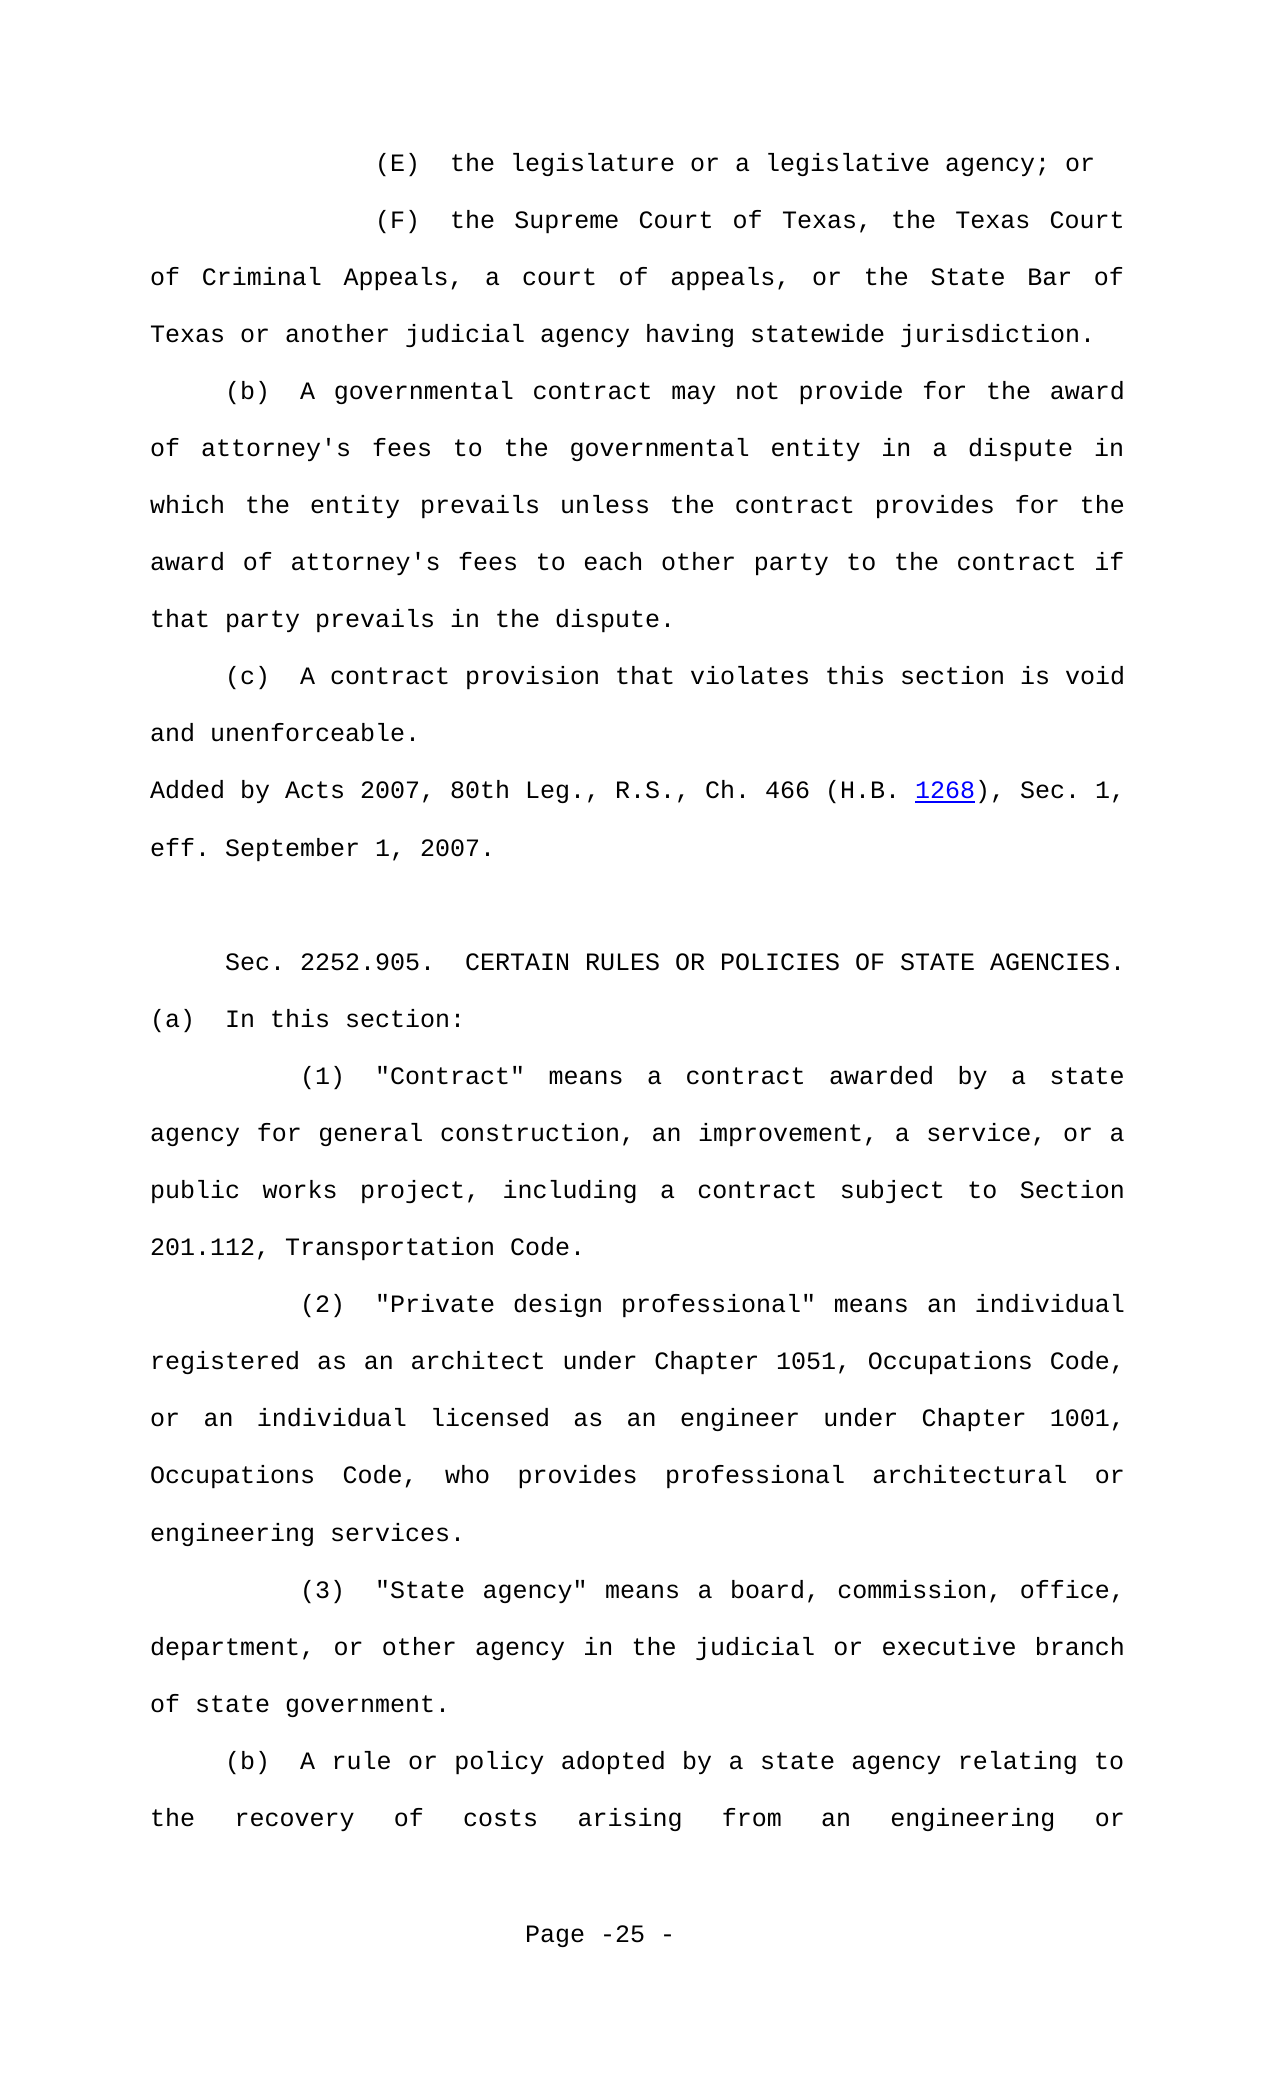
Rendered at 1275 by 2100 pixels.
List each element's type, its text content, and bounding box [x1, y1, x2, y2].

text (1) "Contract" means a contract awarded by a state agency for general construction, an improvement, a service, or a public works project, including a contract subject to Section 201.112, Transportation Code. [150, 1063, 1125, 1263]
text (E) the legislature or a legislative agency; or [150, 150, 1125, 178]
text Added by Acts 2007, 80th Leg., R.S., Ch. 466 (H.B. 1268), Sec. 1, eff. September 1, 2007. [150, 778, 1125, 863]
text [150, 1748, 1125, 1834]
text (2) "Private design professional" means an individual registered as an architect under Chapter 1051, Occupations Code, or an individual licensed as an engineer under Chapter 1001, Occupations Code, who provides professional architectural or engineering services. [150, 1292, 1125, 1548]
text (b) A governmental contract may not provide for the award of attorney's fees to the governmental entity in a dispute in which the entity prevails unless the contract provides for the award of attorney's fees to each other party to the contract if that party prevails in the dispute. [150, 378, 1125, 635]
text (c) A contract provision that violates this section is void and unenforceable. [150, 664, 1125, 749]
text (F) the Supreme Court of Texas, the Texas Court of Criminal Appeals, a court of appeals, or the State Bar of Texas or another judicial agency having statewide jurisdiction. [150, 207, 1125, 350]
text Sec. 2252.905. CERTAIN RULES OR POLICIES OF STATE AGENCIES. (a) In this section: [150, 949, 1125, 1035]
text (3) "State agency" means a board, commission, office, department, or other agency in the judicial or executive branch of state government. [150, 1577, 1125, 1720]
